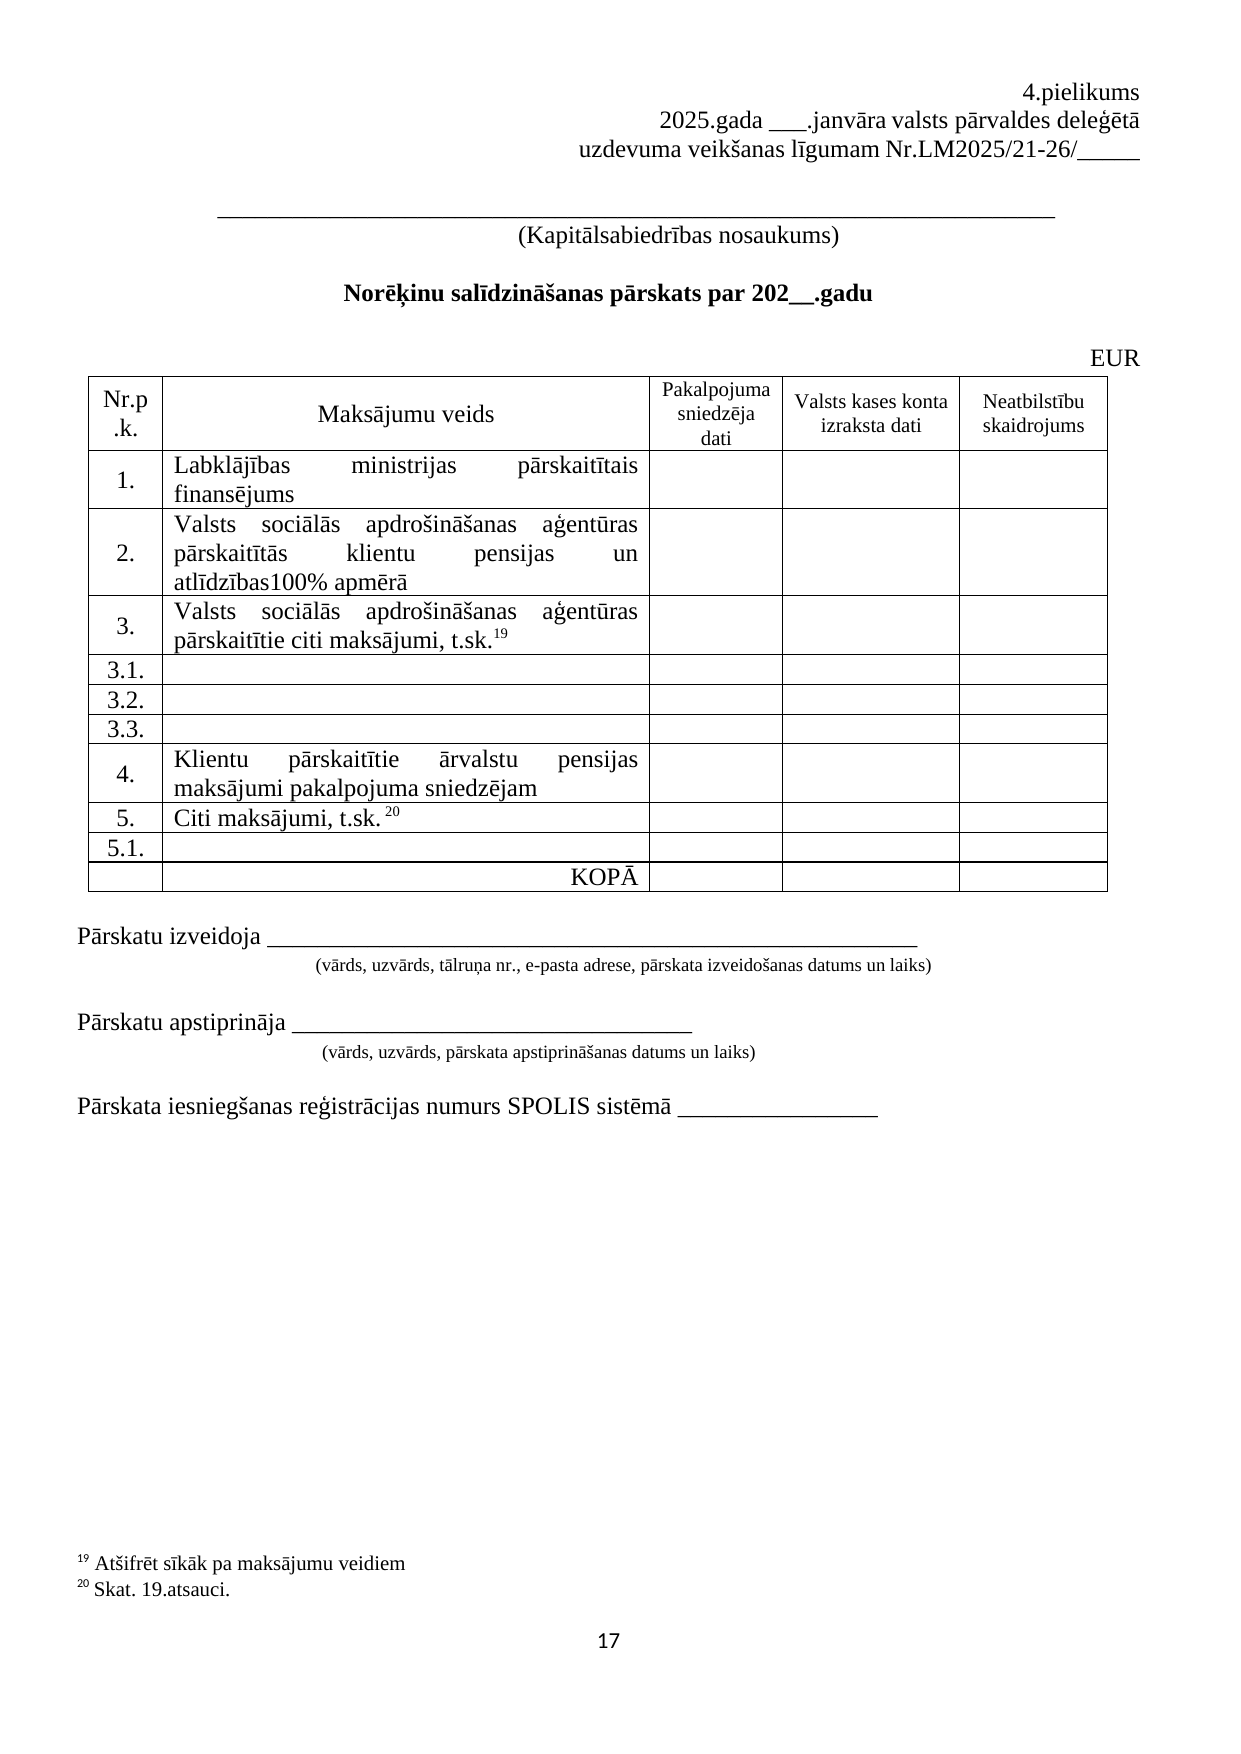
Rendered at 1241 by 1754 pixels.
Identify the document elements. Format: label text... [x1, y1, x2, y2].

table_cell [948, 833, 959, 861]
table_cell [948, 685, 959, 713]
table_cell [960, 596, 1107, 654]
table_cell [960, 803, 971, 832]
table_cell [960, 715, 971, 743]
table_cell [783, 451, 959, 508]
table_cell [650, 655, 661, 684]
table_cell [783, 596, 959, 654]
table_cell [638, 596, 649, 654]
table_cell [650, 863, 661, 891]
table_cell [771, 833, 782, 861]
text Pārskatu apstiprināja ________________________________ [77, 1007, 1140, 1036]
table_cell [650, 685, 661, 713]
table_cell [163, 833, 174, 861]
table_cell [638, 833, 649, 861]
table_cell [1096, 715, 1107, 743]
table_cell [783, 744, 959, 802]
text (Kapitālsabiedrības nosaukums) [217, 221, 1140, 249]
table_cell [151, 863, 162, 891]
table_cell [650, 596, 782, 654]
table_cell 2. [89, 509, 162, 595]
table_cell [638, 715, 649, 743]
table_header Valsts kases konta izraksta dati [783, 377, 959, 449]
table_cell [650, 803, 661, 832]
text Pārskata iesniegšanas reģistrācijas numurs SPOLIS sistēmā ________________ [77, 1091, 1140, 1119]
table_cell [163, 715, 174, 743]
table_cell [948, 863, 959, 891]
table_cell [960, 451, 1107, 508]
table_cell [1096, 655, 1107, 684]
table_cell [960, 744, 1107, 802]
table_cell [783, 833, 794, 861]
table_cell [783, 715, 794, 743]
table_cell [1096, 833, 1107, 861]
table_cell [960, 863, 971, 891]
table_cell [960, 685, 971, 713]
table_header Nr.p.k. [89, 377, 162, 449]
table_cell [163, 685, 174, 713]
text (vārds, uzvārds, pārskata apstiprināšanas datums un laiks) [77, 1041, 786, 1062]
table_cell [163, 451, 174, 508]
table_cell [638, 685, 649, 713]
table_cell [783, 655, 794, 684]
table_cell [1096, 863, 1107, 891]
table_cell [638, 655, 649, 684]
table_cell [650, 833, 661, 861]
text uzdevuma veikšanas līgumam Nr.LM2025/21-26/_____ [77, 134, 918, 163]
table_cell [948, 655, 959, 684]
table_cell [960, 655, 971, 684]
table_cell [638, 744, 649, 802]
table_cell [771, 863, 782, 891]
text uzdevuma veikšanas līgumam Nr.LM2025/21-26/_____ [955, 134, 1140, 163]
table_cell [163, 655, 174, 684]
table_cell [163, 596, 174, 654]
table_cell [650, 715, 661, 743]
text 4.pielikums [77, 77, 1140, 106]
text Norēķinu salīdzināšanas pārskats par 202__.gadu [77, 278, 1140, 307]
table_cell [89, 863, 100, 891]
table_cell [771, 715, 782, 743]
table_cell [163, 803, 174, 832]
table_cell [650, 744, 782, 802]
text (vārds, uzvārds, tālruņa nr., e-pasta adrese, pārskata izveidošanas datums un laiks) [77, 954, 1140, 976]
table_cell [783, 803, 794, 832]
table_cell 3. [89, 596, 162, 654]
text EUR [77, 343, 1140, 372]
table_cell [771, 655, 782, 684]
table_cell [783, 863, 794, 891]
table_cell [650, 509, 782, 595]
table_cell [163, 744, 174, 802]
table_cell [960, 833, 971, 861]
table_cell [783, 685, 794, 713]
table_cell [771, 803, 782, 832]
table_cell 4. [89, 744, 162, 802]
table_cell [1096, 803, 1107, 832]
table_cell [960, 509, 1107, 595]
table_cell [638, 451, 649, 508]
table_cell [650, 451, 782, 508]
table_header Neatbilstību skaidrojums [960, 377, 1107, 449]
text 2025.gada ___.janvāra valsts pārvaldes deleģētā [77, 106, 1140, 134]
table_cell [771, 685, 782, 713]
table_cell [948, 803, 959, 832]
table_cell [948, 715, 959, 743]
text Pārskatu izveidoja ____________________________________________________ [77, 921, 1140, 950]
table_cell [1096, 685, 1107, 713]
text ___________________________________________________________________ [217, 192, 1140, 221]
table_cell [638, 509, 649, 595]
table_header Maksājumu veids [163, 377, 649, 449]
table_cell 1. [89, 451, 162, 508]
table_cell [783, 509, 959, 595]
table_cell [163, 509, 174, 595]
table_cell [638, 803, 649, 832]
